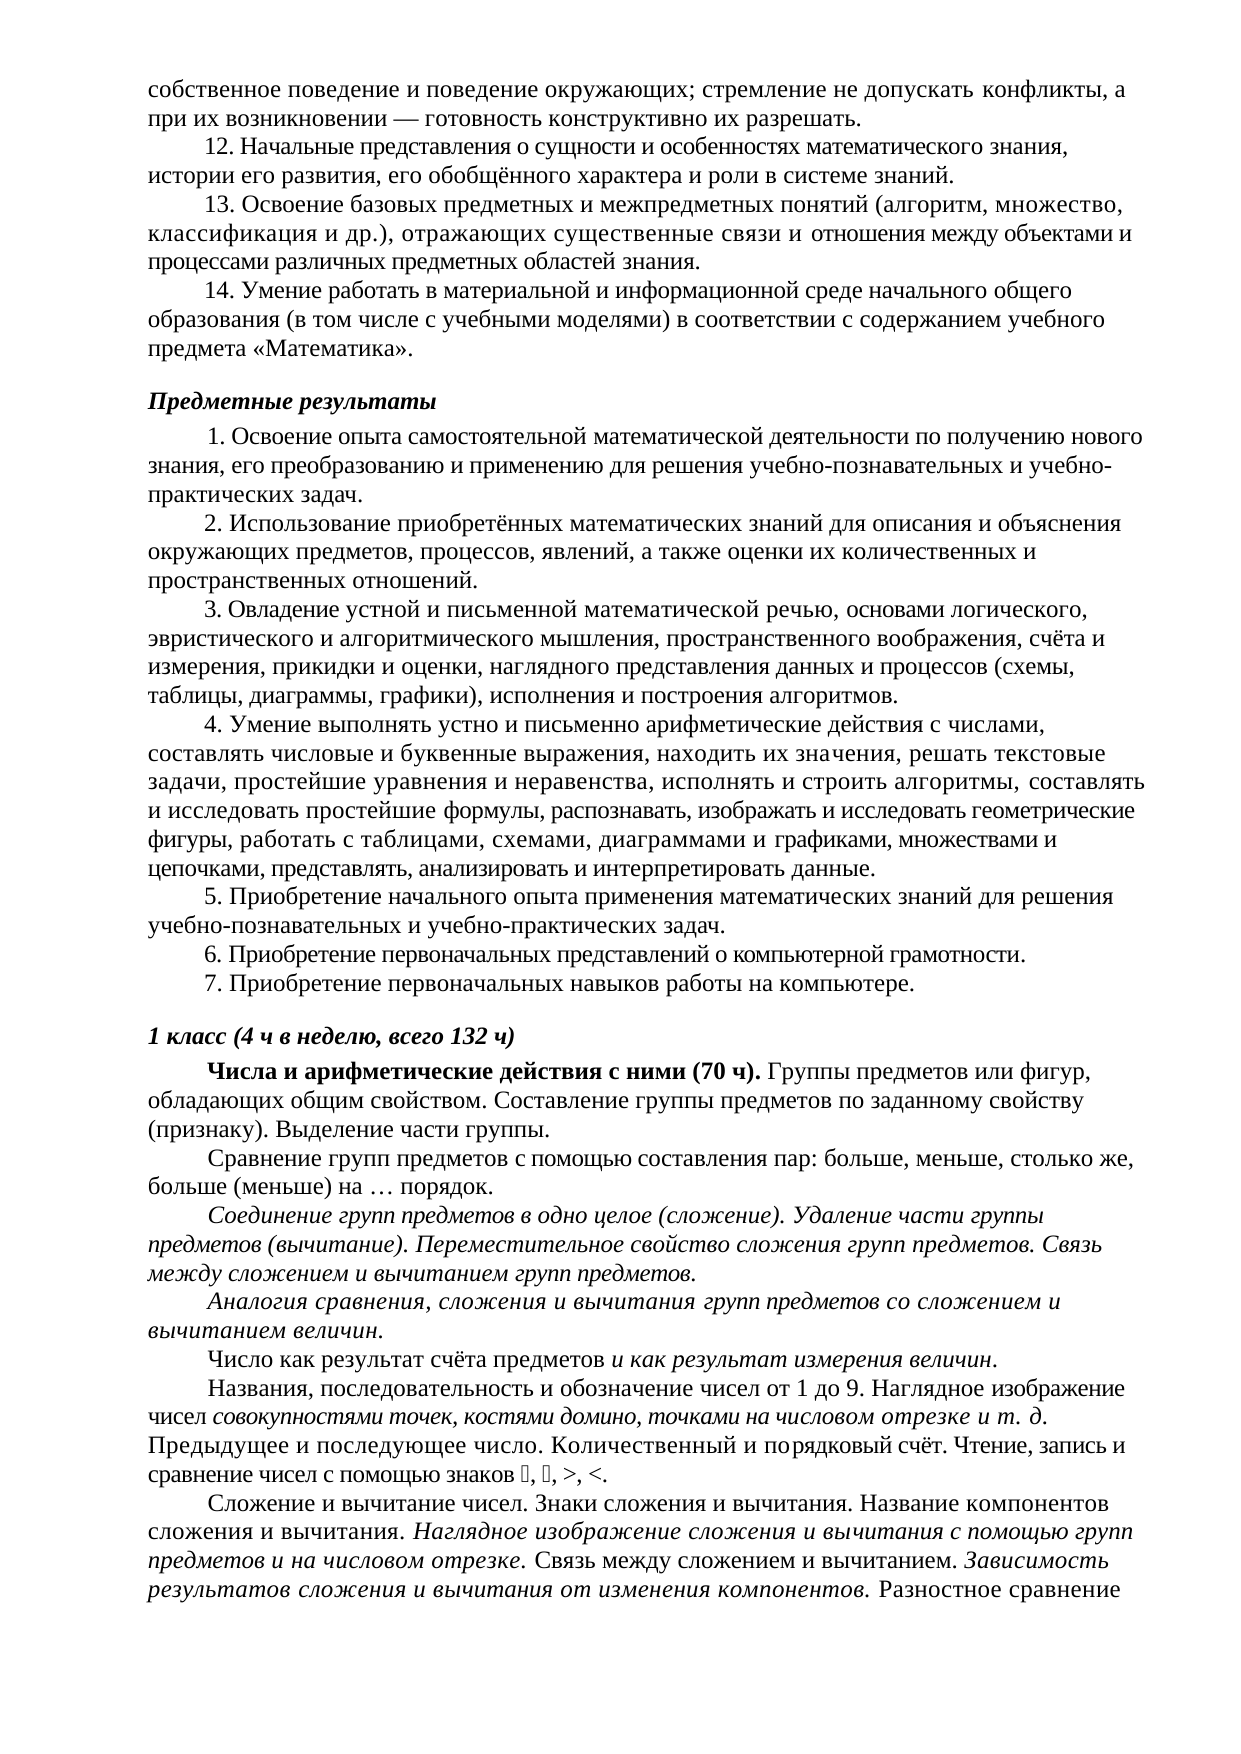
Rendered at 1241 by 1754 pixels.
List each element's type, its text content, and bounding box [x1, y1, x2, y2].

text 1. Освоение опыта самостоятельной математической деятельности по получению нового знания, его преобразованию и применению для решения учебно-познавательных и учебно-практических задач. [148, 421, 1154, 508]
text Предметные результаты [148, 386, 1152, 415]
text 5. Приобретение начального опыта применения математических знаний для решения учебно-познавательных и учебно-практических задач. [148, 881, 1152, 939]
text 4. Умение выполнять устно и письменно арифметические действия с числами, составлять числовые и буквенные выражения, находить их значения, решать текстовые задачи, простейшие уравнения и неравенства, исполнять и строить алгоритмы, составлять и исследовать простейшие формулы, распознавать, изображать и исследовать геометрические фигуры, работать с таблицами, схемами, диаграммами и графиками, множествами и цепочками, представлять, анализировать и интерпретировать данные. [148, 709, 1152, 881]
text Число как результат счёта предметов и как результат измерения величин. [148, 1344, 1152, 1373]
text 2. Использование приобретённых математических знаний для описания и объяснения окружающих предметов, процессов, явлений, а также оценки их количественных и пространственных отношений. [148, 508, 1152, 594]
text Аналогия сравнения, сложения и вычитания групп предметов со сложением и вычитанием величин. [148, 1286, 1152, 1344]
text Числа и арифметические действия с ними (70 ч). Группы предметов или фигур, обладающих общим свойством. Составление группы предметов по заданному свойству (признаку). Выделение части группы. [148, 1056, 1152, 1143]
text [148, 1488, 1152, 1603]
text 14. Умение работать в материальной и информационной среде начального общего образования (в том числе с учебными моделями) в соответствии с содержанием учебного предмета «Математика». [148, 275, 1152, 361]
text 7. Приобретение первоначальных навыков работы на компьютере. [148, 968, 1152, 996]
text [148, 74, 1152, 131]
text 6. Приобретение первоначальных представлений о компьютерной грамотности. [148, 939, 1152, 968]
text 13. Освоение базовых предметных и межпредметных понятий (алгоритм, множество, классификация и др.), отражающих существенные связи и отношения между объектами и процессами различных предметных областей знания. [148, 189, 1152, 275]
text Соединение групп предметов в одно целое (сложение). Удаление части группы предметов (вычитание). Переместительное свойство сложения групп предметов. Связь между сложением и вычитанием групп предметов. [148, 1200, 1152, 1286]
text 12. Начальные представления о сущности и особенностях математического знания, истории его развития, его обобщённого характера и роли в системе знаний. [148, 131, 1152, 189]
text Названия, последовательность и обозначение чисел от 1 до 9. Наглядное изображение чисел совокупностями точек, костями домино, точками на числовом отрезке и т. д. Предыдущее и последующее число. Количественный и порядковый счёт. Чтение, запись и сравнение чисел с помощью знаков , , >, <. [148, 1373, 1152, 1488]
text 1 класс (4 ч в неделю, всего 132 ч) [148, 1021, 1152, 1050]
text Сравнение групп предметов с помощью составления пар: больше, меньше, столько же, больше (меньше) на … порядок. [148, 1143, 1152, 1200]
text 3. Овладение устной и письменной математической речью, основами логического, эвристического и алгоритмического мышления, пространственного воображения, счёта и измерения, прикидки и оценки, наглядного представления данных и процессов (схемы, таблицы, диаграммы, графики), исполнения и построения алгоритмов. [148, 594, 1152, 709]
